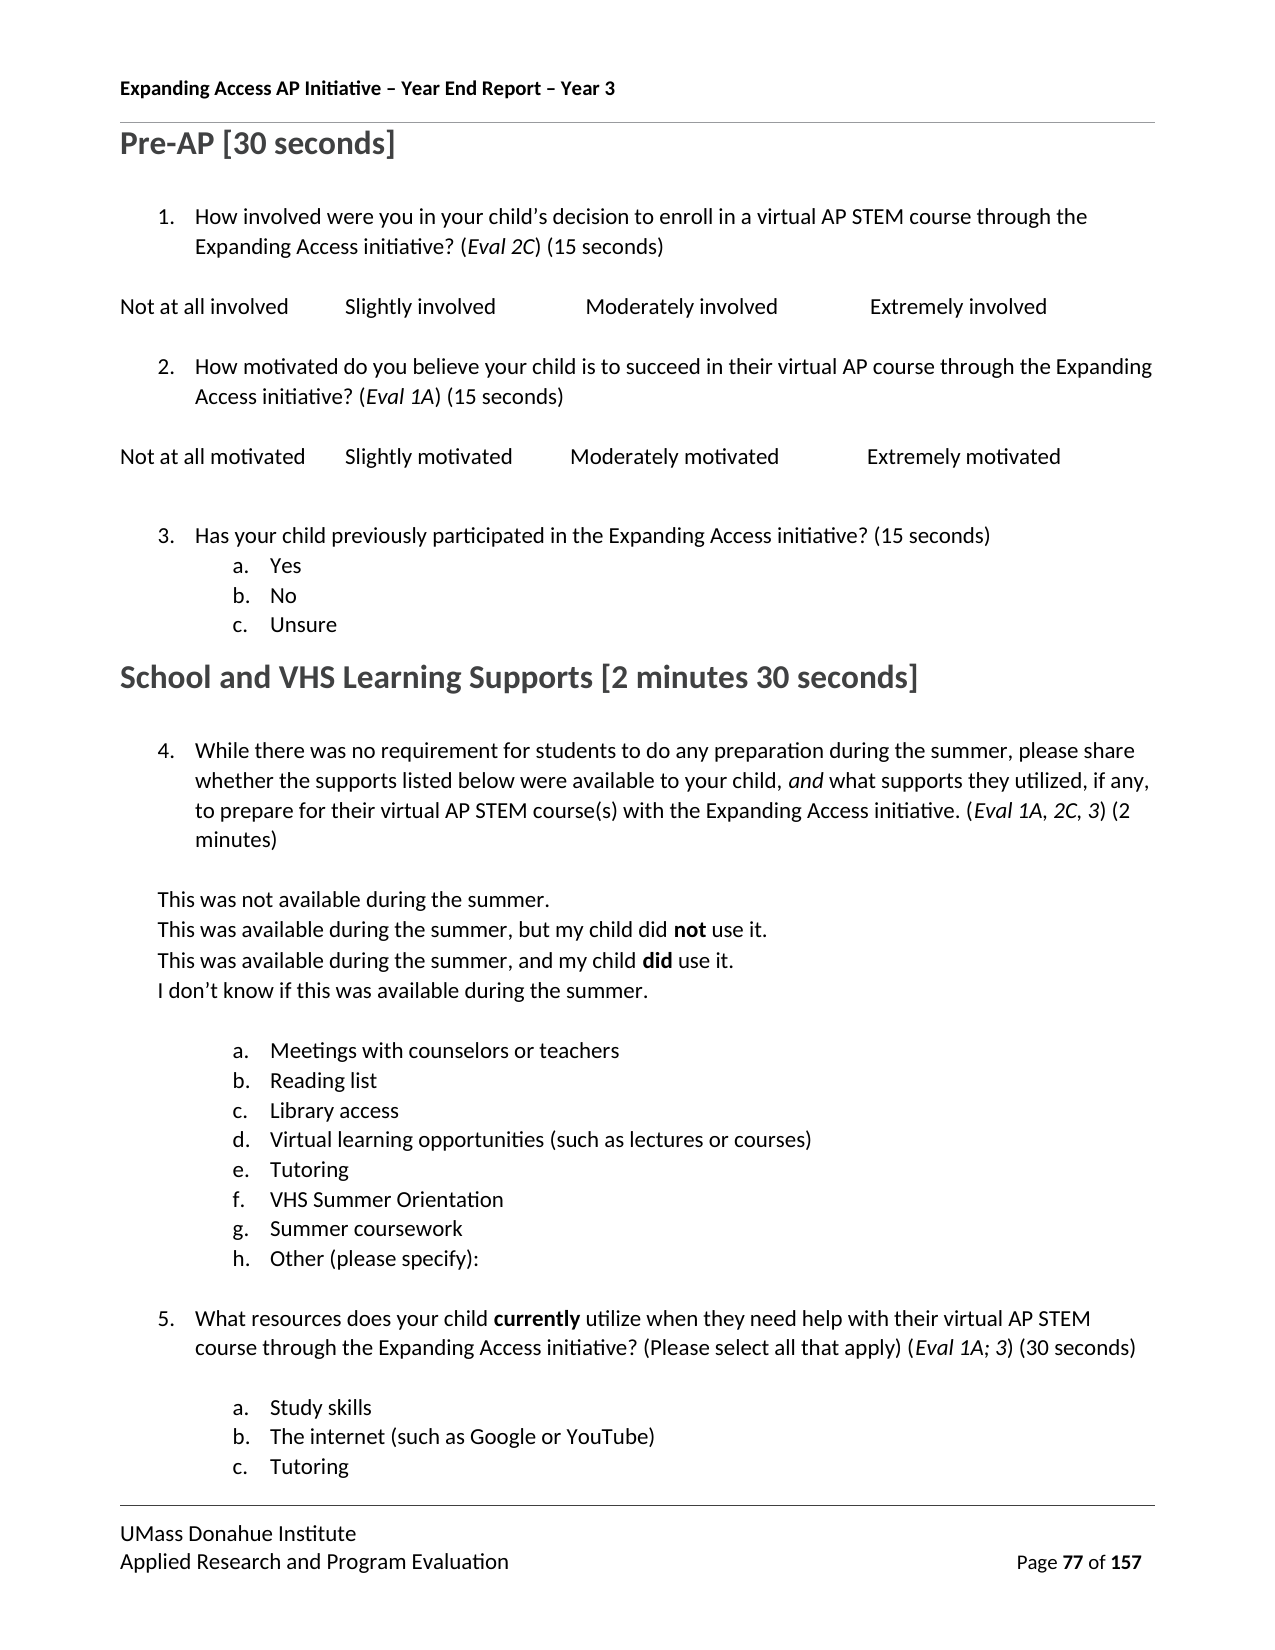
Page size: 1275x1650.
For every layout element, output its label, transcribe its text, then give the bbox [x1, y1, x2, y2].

list Reading list [232, 1066, 1155, 1094]
text I don’t know if this was available during the summer. [157, 976, 1155, 1004]
text Not at all motivated Slightly motivated Moderately motivated Extremely motivated [120, 442, 1155, 470]
list Tutoring [232, 1452, 1155, 1480]
list Study skills [232, 1393, 1155, 1421]
subtitle Pre-AP [30 seconds] [120, 123, 1155, 163]
text Not at all involved Slightly involved Moderately involved Extremely involved [120, 292, 1155, 320]
text This was not available during the summer. [157, 885, 1155, 913]
list Other (please specify): [232, 1244, 1155, 1272]
list What resources does your child currently utilize when they need help with their virtual AP STEM course through the Expanding Access initiative? (Please select all that apply) (Eval 1A; 3) (30 seconds) [157, 1304, 1155, 1362]
list No [232, 581, 1155, 609]
text This was available during the summer, and my child did use it. [157, 946, 1155, 974]
subtitle School and VHS Learning Supports [2 minutes 30 seconds] [120, 657, 1155, 697]
list Summer coursework [232, 1214, 1155, 1243]
list Tutoring [232, 1155, 1155, 1183]
list VHS Summer Orientation [232, 1185, 1155, 1213]
list Has your child previously participated in the Expanding Access initiative? (15 seconds) [157, 521, 1155, 549]
list Unsure [232, 611, 1155, 638]
text This was available during the summer, but my child did not use it. [157, 916, 1155, 944]
list Virtual learning opportunities (such as lectures or courses) [232, 1126, 1155, 1153]
list While there was no requirement for students to do any preparation during the summer, please share whether the supports listed below were available to your child, and what supports they utilized, if any, to prepare for their virtual AP STEM course(s) with the Expanding Access initiative. (Eval 1A, 2C, 3) (2 minutes) [157, 736, 1155, 853]
list Yes [232, 551, 1155, 579]
list Meetings with counselors or teachers [232, 1036, 1155, 1064]
list How motivated do you believe your child is to succeed in their virtual AP course through the Expanding Access initiative? (Eval 1A) (15 seconds) [157, 352, 1155, 410]
list How involved were you in your child’s decision to enroll in a virtual AP STEM course through the Expanding Access initiative? (Eval 2C) (15 seconds) [157, 202, 1155, 260]
list The internet (such as Google or YouTube) [232, 1422, 1155, 1451]
list Library access [232, 1096, 1155, 1124]
